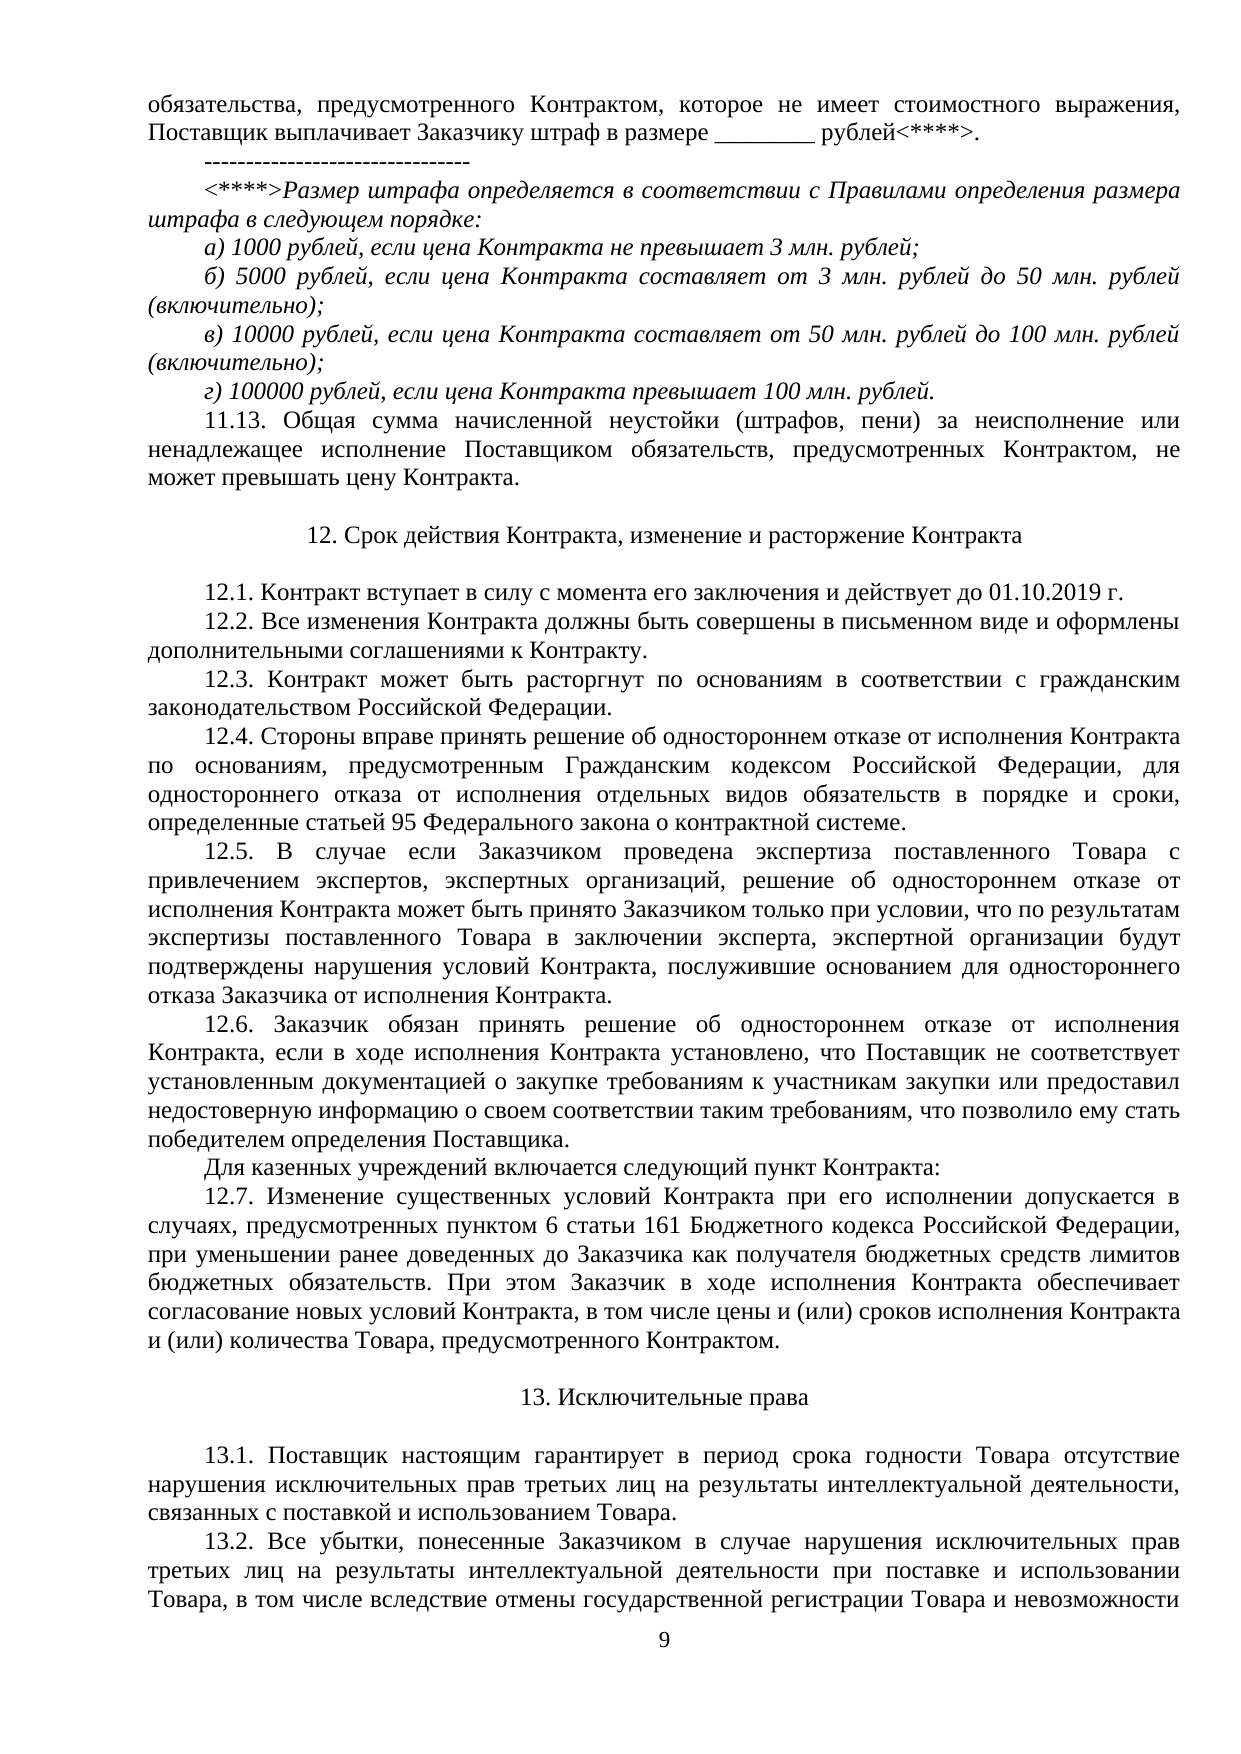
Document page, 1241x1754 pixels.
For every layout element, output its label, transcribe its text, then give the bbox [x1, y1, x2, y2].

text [148, 89, 1181, 146]
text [148, 1526, 1181, 1612]
text <****>Размер штрафа определяется в соответствии с Правилами определения размера штрафа в следующем порядке: [148, 175, 1181, 232]
text 12.5. В случае если Заказчиком проведена экспертиза поставленного Товара с привлечением экспертов, экспертных организаций, решение об одностороннем отказе от исполнения Контракта может быть принято Заказчиком только при условии, что по результатам экспертизы поставленного Товара в заключении эксперта, экспертной организации будут подтверждены нарушения условий Контракта, послужившие основанием для одностороннего отказа Заказчика от исполнения Контракта. [148, 836, 1181, 1009]
text 13. Исключительные права [148, 1382, 1181, 1411]
text 13.1. Поставщик настоящим гарантирует в период срока годности Товара отсутствие нарушения исключительных прав третьих лиц на результаты интеллектуальной деятельности, связанных с поставкой и использованием Товара. [148, 1440, 1181, 1526]
text б) 5000 рублей, если цена Контракта составляет от 3 млн. рублей до 50 млн. рублей (включительно); [148, 261, 1181, 319]
text в) 10000 рублей, если цена Контракта составляет от 50 млн. рублей до 100 млн. рублей (включительно); [148, 319, 1181, 376]
text г) 100000 рублей, если цена Контракта превышает 100 млн. рублей. [148, 376, 1181, 405]
text -------------------------------- [148, 146, 1181, 175]
text Для казенных учреждений включается следующий пункт Контракта: [148, 1152, 1181, 1181]
text 12.2. Все изменения Контракта должны быть совершены в письменном виде и оформлены дополнительными соглашениями к Контракту. [148, 606, 1181, 664]
text 12.6. Заказчик обязан принять решение об одностороннем отказе от исполнения Контракта, если в ходе исполнения Контракта установлено, что Поставщик не соответствует установленным документацией о закупке требованиям к участникам закупки или предоставил недостоверную информацию о своем соответствии таким требованиям, что позволило ему стать победителем определения Поставщика. [148, 1009, 1181, 1152]
text 12. Срок действия Контракта, изменение и расторжение Контракта [148, 520, 1181, 549]
text 12.7. Изменение существенных условий Контракта при его исполнении допускается в случаях, предусмотренных пунктом 6 статьи 161 Бюджетного кодекса Российской Федерации, при уменьшении ранее доведенных до Заказчика как получателя бюджетных средств лимитов бюджетных обязательств. При этом Заказчик в ходе исполнения Контракта обеспечивает согласование новых условий Контракта, в том числе цены и (или) сроков исполнения Контракта и (или) количества Товара, предусмотренного Контрактом. [148, 1181, 1181, 1354]
text 12.3. Контракт может быть расторгнут по основаниям в соответствии с гражданским законодательством Российской Федерации. [148, 664, 1181, 721]
text 11.13. Общая сумма начисленной неустойки (штрафов, пени) за неисполнение или ненадлежащее исполнение Поставщиком обязательств, предусмотренных Контрактом, не может превышать цену Контракта. [148, 405, 1181, 491]
text а) 1000 рублей, если цена Контракта не превышает 3 млн. рублей; [148, 232, 1181, 261]
text 12.1. Контракт вступает в силу с момента его заключения и действует до 01.10.2019 г. [148, 577, 1181, 606]
text 12.4. Стороны вправе принять решение об одностороннем отказе от исполнения Контракта по основаниям, предусмотренным Гражданским кодексом Российской Федерации, для одностороннего отказа от исполнения отдельных видов обязательств в порядке и сроки, определенные статьей 95 Федерального закона о контрактной системе. [148, 721, 1181, 836]
